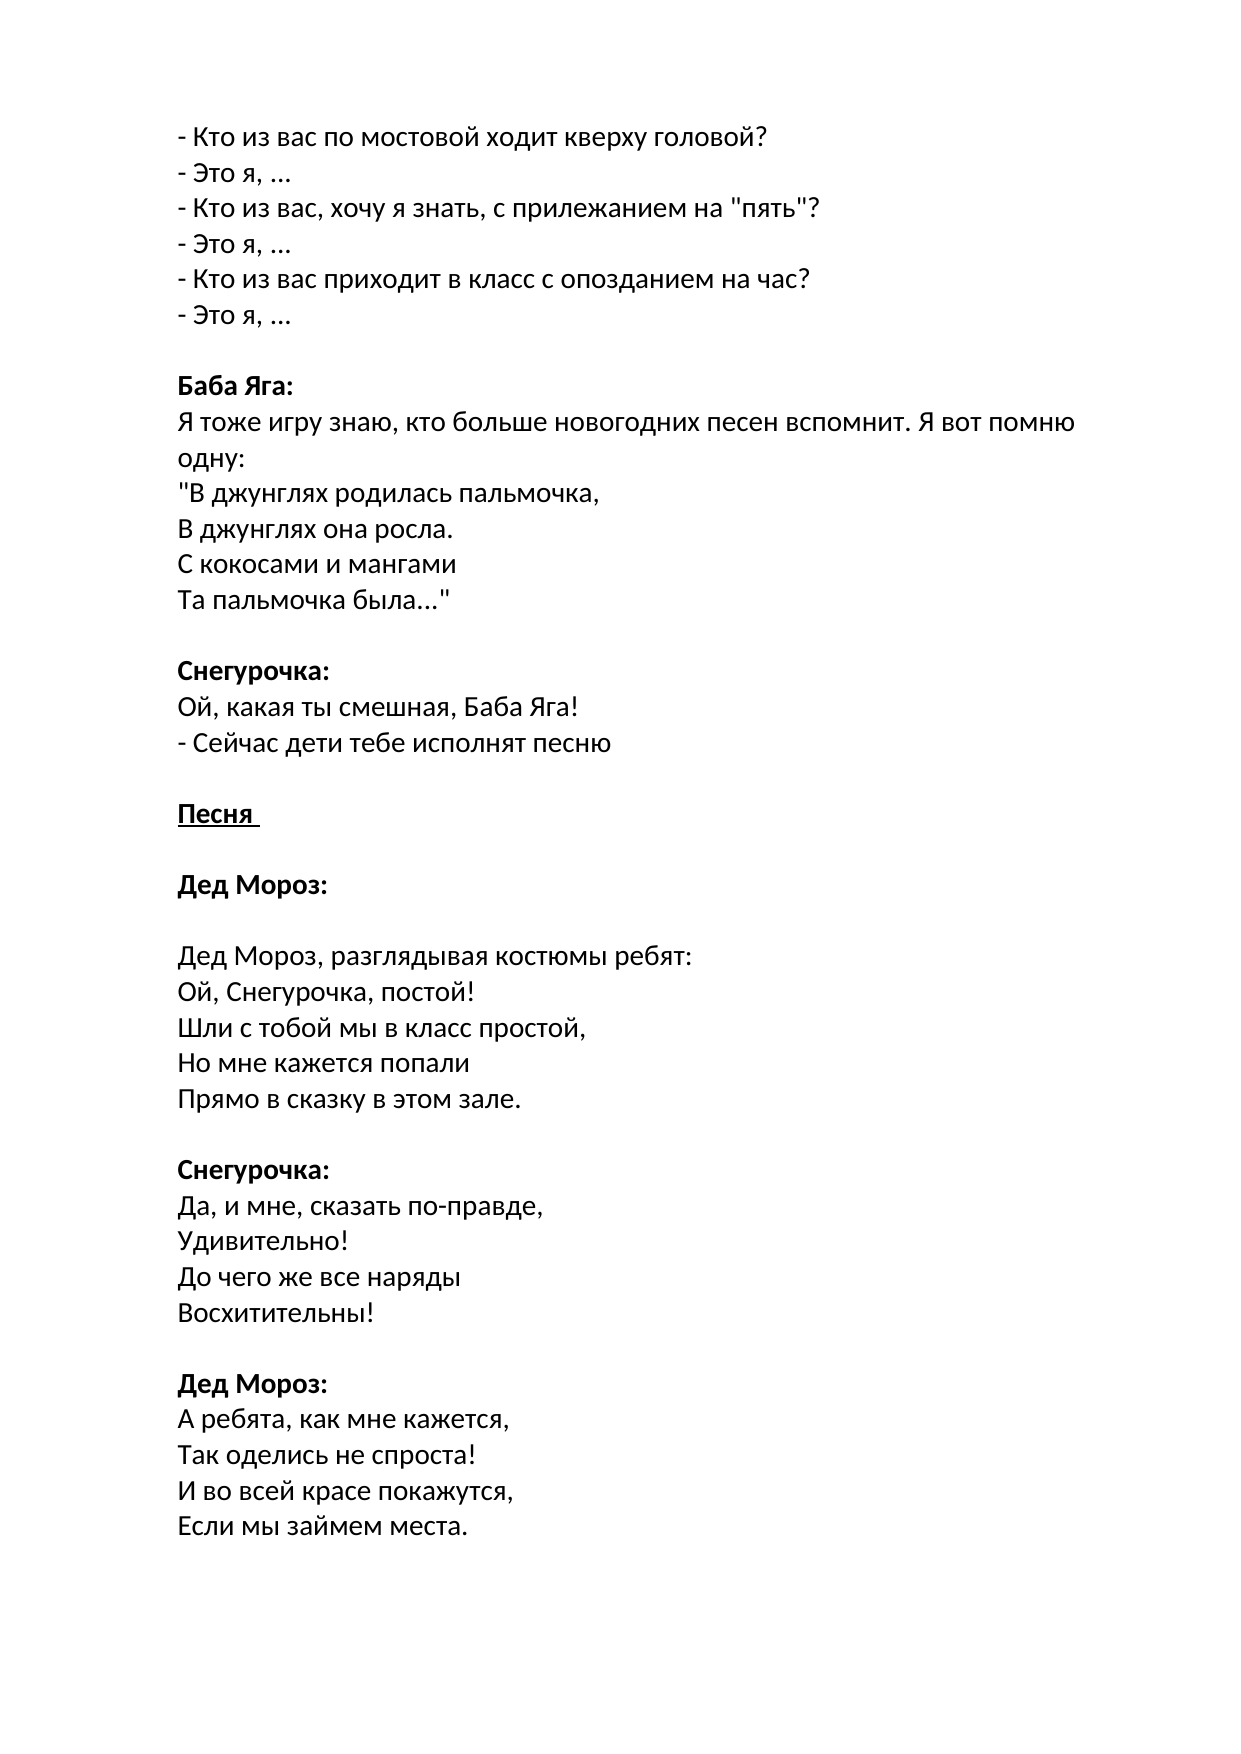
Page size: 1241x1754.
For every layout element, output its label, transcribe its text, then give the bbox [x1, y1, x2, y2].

text Дед Мороз: [177, 866, 1152, 902]
text - Это я, ... [177, 296, 1152, 332]
text Песня [177, 795, 1152, 831]
text С кокосами и мангами [177, 546, 1152, 581]
text Та пальмочка была..." [177, 581, 1152, 617]
text Шли с тобой мы в класс простой, [177, 1009, 1152, 1044]
text И во всей красе покажутся, [177, 1472, 1152, 1507]
text - Это я, ... [177, 154, 1152, 189]
text Ой, Снегурочка, постой! [177, 973, 1152, 1009]
text Баба Яга: [177, 367, 1152, 403]
text - Кто из вас, хочу я знать, с прилежанием на "пять"? [177, 189, 1152, 225]
text Дед Мороз: [177, 1365, 1152, 1401]
text Дед Мороз, разглядывая костюмы ребят: [177, 937, 1152, 973]
text В джунглях она росла. [177, 510, 1152, 546]
text "В джунглях родилась пальмочка, [177, 474, 1152, 510]
text - Это я, ... [177, 225, 1152, 261]
text Прямо в сказку в этом зале. [177, 1080, 1152, 1116]
text Восхитительны! [177, 1294, 1152, 1329]
text - Кто из вас приходит в класс с опозданием на час? [177, 261, 1152, 296]
text Снегурочка: [177, 652, 1152, 688]
text До чего же все наряды [177, 1258, 1152, 1294]
text Ой, какая ты смешная, Баба Яга! [177, 688, 1152, 724]
text Удивительно! [177, 1222, 1152, 1258]
text А ребята, как мне кажется, [177, 1401, 1152, 1436]
text Снегурочка: [177, 1151, 1152, 1187]
text Если мы займем места. [177, 1507, 1152, 1543]
text Но мне кажется попали [177, 1044, 1152, 1080]
text Так оделись не спроста! [177, 1436, 1152, 1472]
text - Кто из вас по мостовой ходит кверху головой? [177, 118, 1152, 154]
text - Сейчас дети тебе исполнят песню [177, 724, 1152, 759]
text Да, и мне, сказать по-правде, [177, 1187, 1152, 1222]
text Я тоже игру знаю, кто больше новогодних песен вспомнит. Я вот помню одну: [177, 403, 1152, 474]
